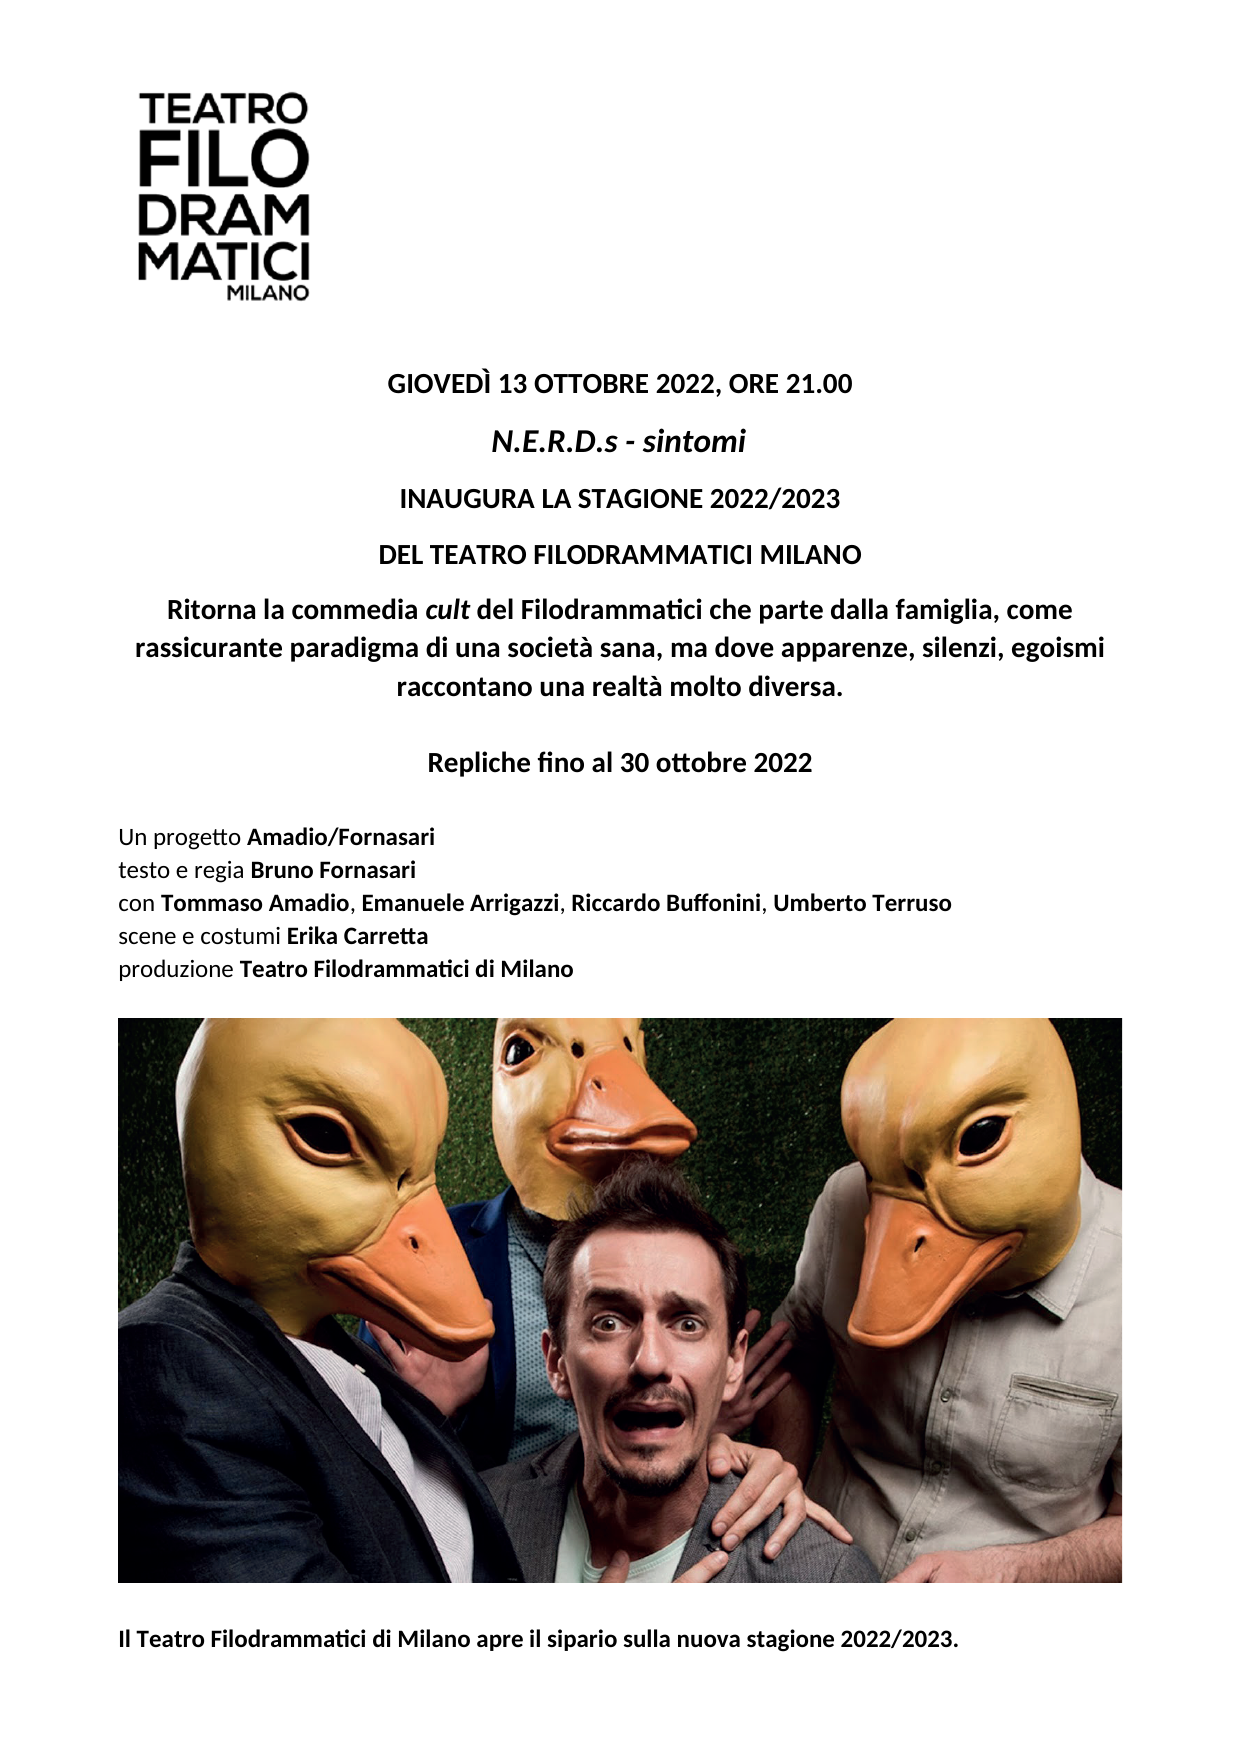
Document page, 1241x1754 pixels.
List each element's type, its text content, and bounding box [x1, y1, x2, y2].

text Ritorna la commedia cult del Filodrammatici che parte dalla famiglia, come rassicurante paradigma di una società sana, ma dove apparenze, silenzi, egoismi raccontano una realtà molto diversa. [118, 591, 1122, 703]
text Il Teatro Filodrammatici di Milano apre il sipario sulla nuova stagione 2022/2023. [118, 1623, 1122, 1654]
text scene e costumi Erika Carretta [118, 920, 1122, 951]
text testo e regia Bruno Fornasari [118, 854, 1122, 885]
text DEL TEATRO FILODRAMMATICI MILANO [118, 536, 1122, 571]
text INAUGURA LA STAGIONE 2022/2023 [118, 481, 1122, 516]
text con Tommaso Amadio, Emanuele Arrigazzi, Riccardo Buffonini, Umberto Terruso [118, 887, 1122, 918]
text produzione Teatro Filodrammatici di Milano [118, 953, 1122, 984]
text Un progetto Amadio/Fornasari [118, 821, 1122, 852]
text GIOVEDÌ 13 OTTOBRE 2022, ORE 21.00 [118, 365, 1122, 401]
picture [118, 73, 339, 318]
text N.E.R.D.s - sintomi [118, 420, 1122, 461]
text Repliche fino al 30 ottobre 2022 [118, 744, 1122, 780]
